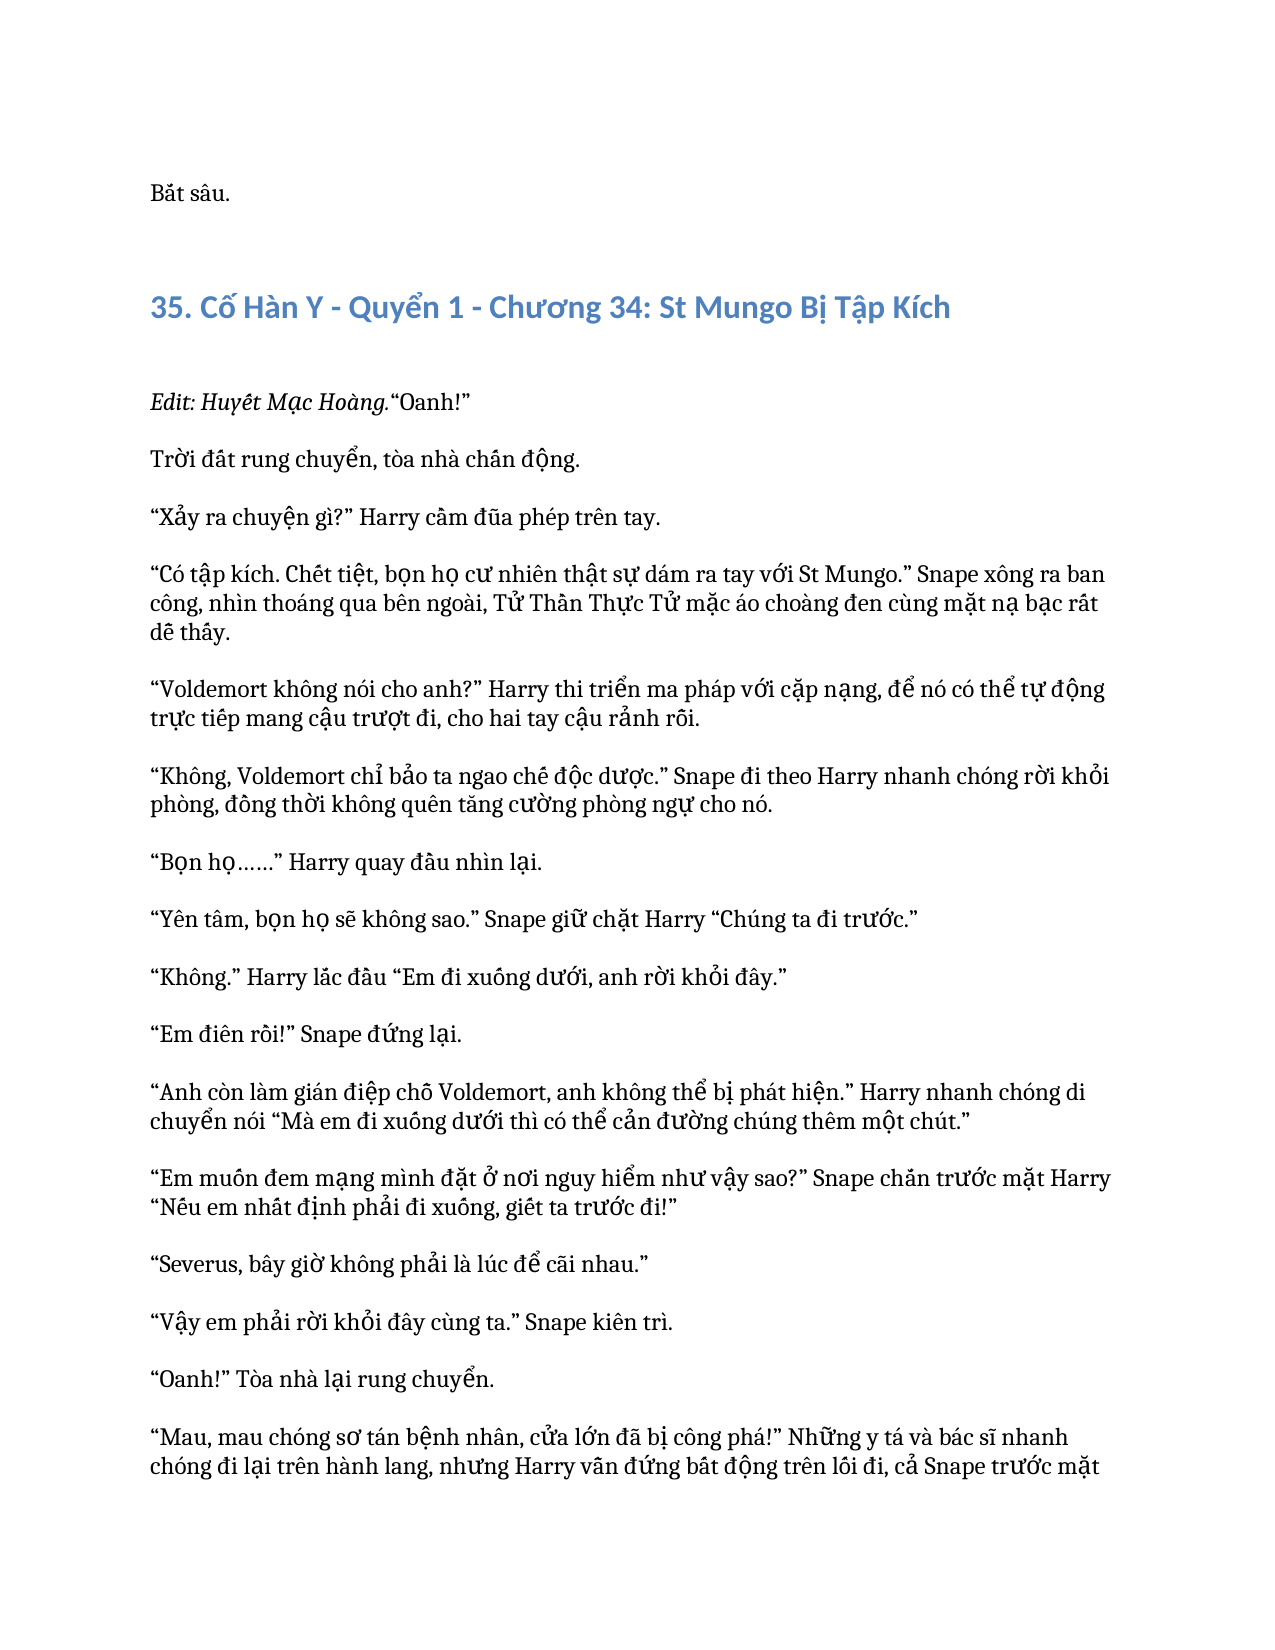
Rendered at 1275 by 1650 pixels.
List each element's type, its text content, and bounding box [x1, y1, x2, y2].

subtitle 35. Cố Hàn Y - Quyển 1 - Chương 34: St Mungo Bị Tập Kích [150, 286, 1125, 327]
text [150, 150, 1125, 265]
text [150, 330, 1125, 1480]
